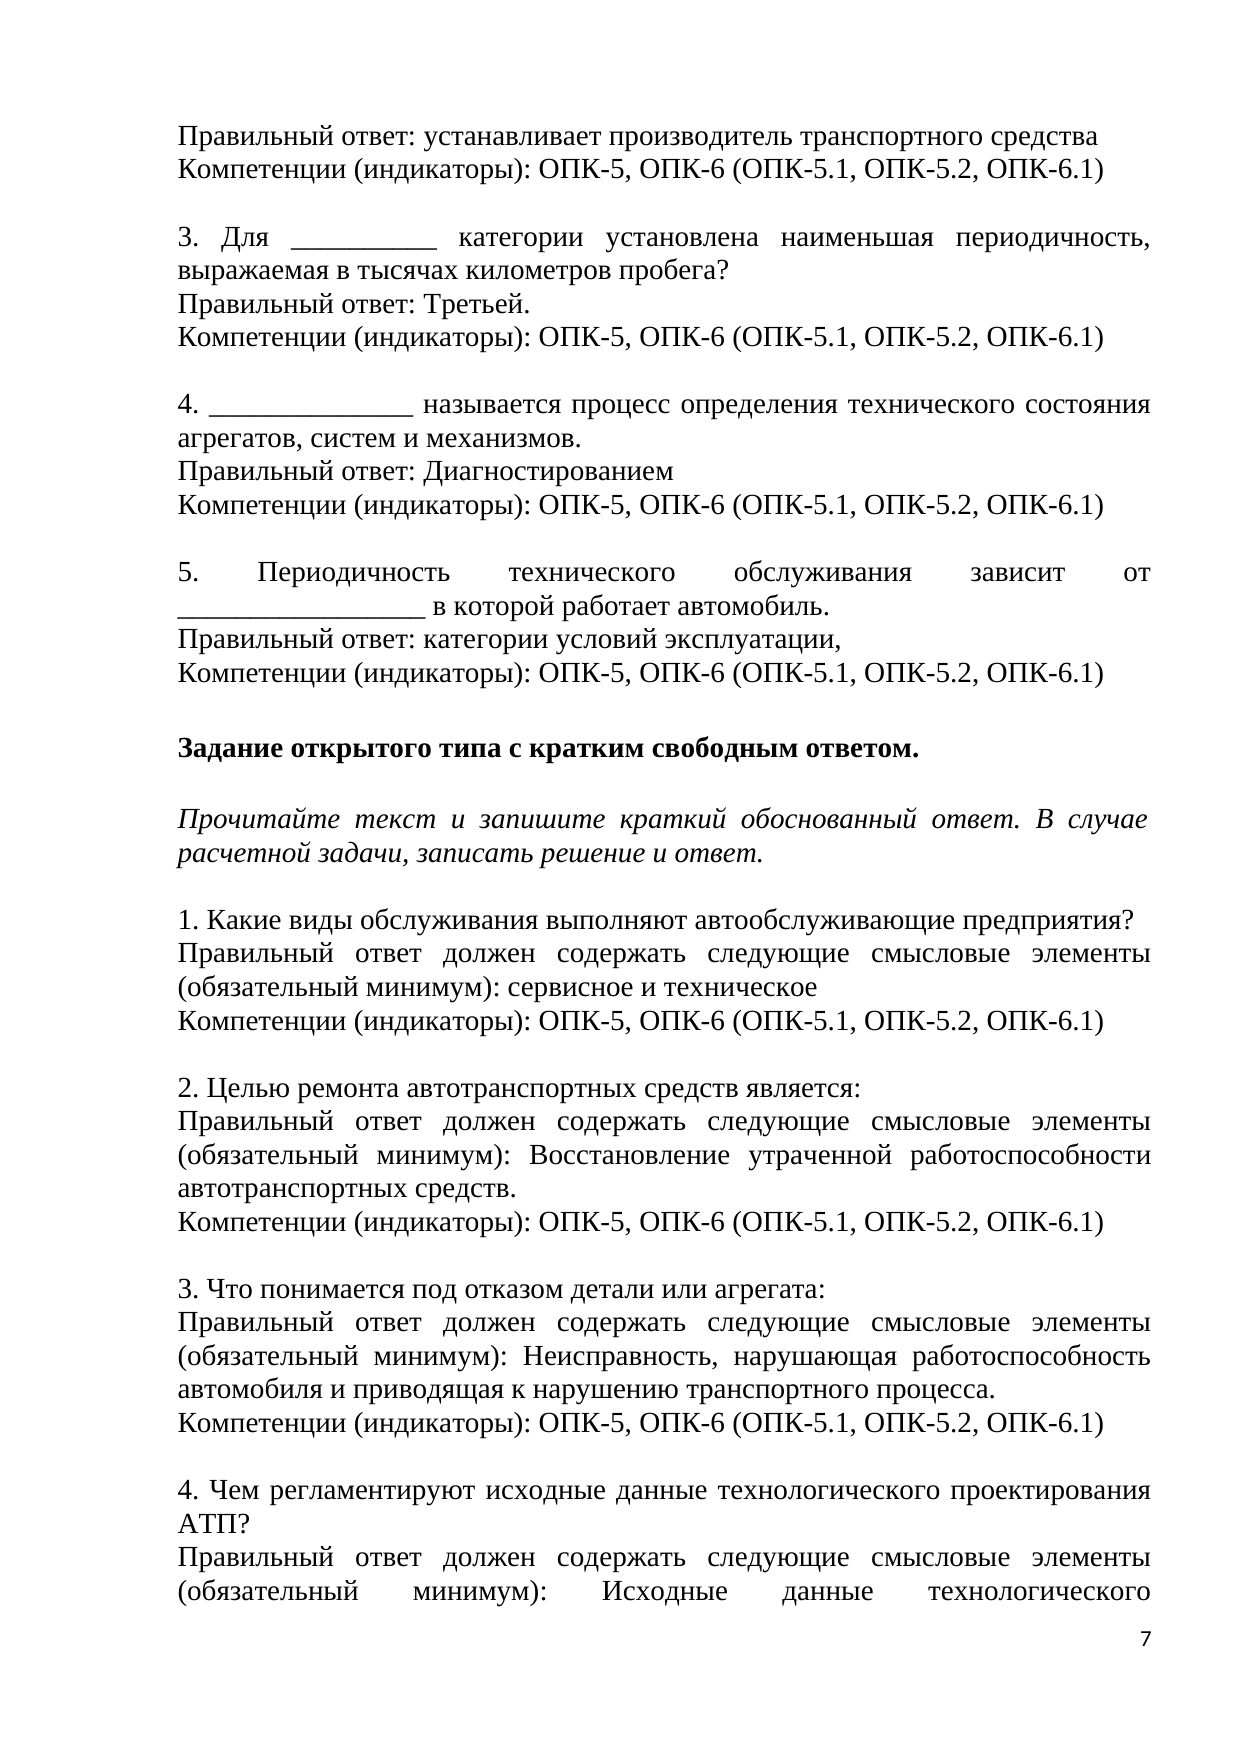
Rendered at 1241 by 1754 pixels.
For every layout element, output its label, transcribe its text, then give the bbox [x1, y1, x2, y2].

text Компетенции (индикаторы): ОПК-5, ОПК-6 (ОПК-5.1, ОПК-5.2, ОПК-6.1) [177, 487, 1152, 521]
text Компетенции (индикаторы): ОПК-5, ОПК-6 (ОПК-5.1, ОПК-5.2, ОПК-6.1) [177, 1003, 1152, 1036]
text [177, 152, 1152, 185]
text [177, 1539, 1152, 1606]
text 2. Целью ремонта автотранспортных средств является: [177, 1070, 1152, 1103]
text Правильный ответ должен содержать следующие смысловые элементы (обязательный минимум): сервисное и техническое [177, 936, 1152, 1003]
text Правильный ответ должен содержать следующие смысловые элементы (обязательный минимум): Восстановление утраченной работоспособности автотранспортных средств. [177, 1103, 1152, 1204]
text 3. Что понимается под отказом детали или агрегата: [177, 1271, 1152, 1304]
text 5. Периодичность технического обслуживания зависит от _________________ в которой работает автомобиль. [177, 554, 1152, 621]
text Правильный ответ должен содержать следующие смысловые элементы (обязательный минимум): Неисправность, нарушающая работоспособность автомобиля и приводящая к нарушению транспортного процесса. [177, 1304, 1152, 1405]
text Правильный ответ: категории условий эксплуатации, [177, 621, 1152, 655]
text Компетенции (индикаторы): ОПК-5, ОПК-6 (ОПК-5.1, ОПК-5.2, ОПК-6.1) [177, 319, 1152, 353]
text Правильный ответ: Третьей. [177, 286, 1152, 319]
text Компетенции (индикаторы): ОПК-5, ОПК-6 (ОПК-5.1, ОПК-5.2, ОПК-6.1) [177, 1405, 1152, 1439]
text 3. Для __________ категории установлена наименьшая периодичность, выражаемая в тысячах километров пробега? [177, 219, 1152, 286]
text 4. ______________ называется процесс определения технического состояния агрегатов, систем и механизмов. [177, 386, 1152, 453]
text 1. Какие виды обслуживания выполняют автообслуживающие предприятия? [177, 902, 1152, 936]
text Компетенции (индикаторы): ОПК-5, ОПК-6 (ОПК-5.1, ОПК-5.2, ОПК-6.1) [177, 1204, 1152, 1237]
text Задание открытого типа с кратким свободным ответом. [177, 730, 1152, 764]
text Прочитайте текст и запишите краткий обоснованный ответ. В случае расчетной задачи, записать решение и ответ. [177, 801, 1152, 868]
text Компетенции (индикаторы): ОПК-5, ОПК-6 (ОПК-5.1, ОПК-5.2, ОПК-6.1) [177, 655, 1152, 688]
text 4. Чем регламентируют исходные данные технологического проектирования АТП? [177, 1472, 1152, 1539]
text Правильный ответ: устанавливает производитель транспортного средства [177, 118, 1152, 152]
text Правильный ответ: Диагностированием [177, 453, 1152, 487]
